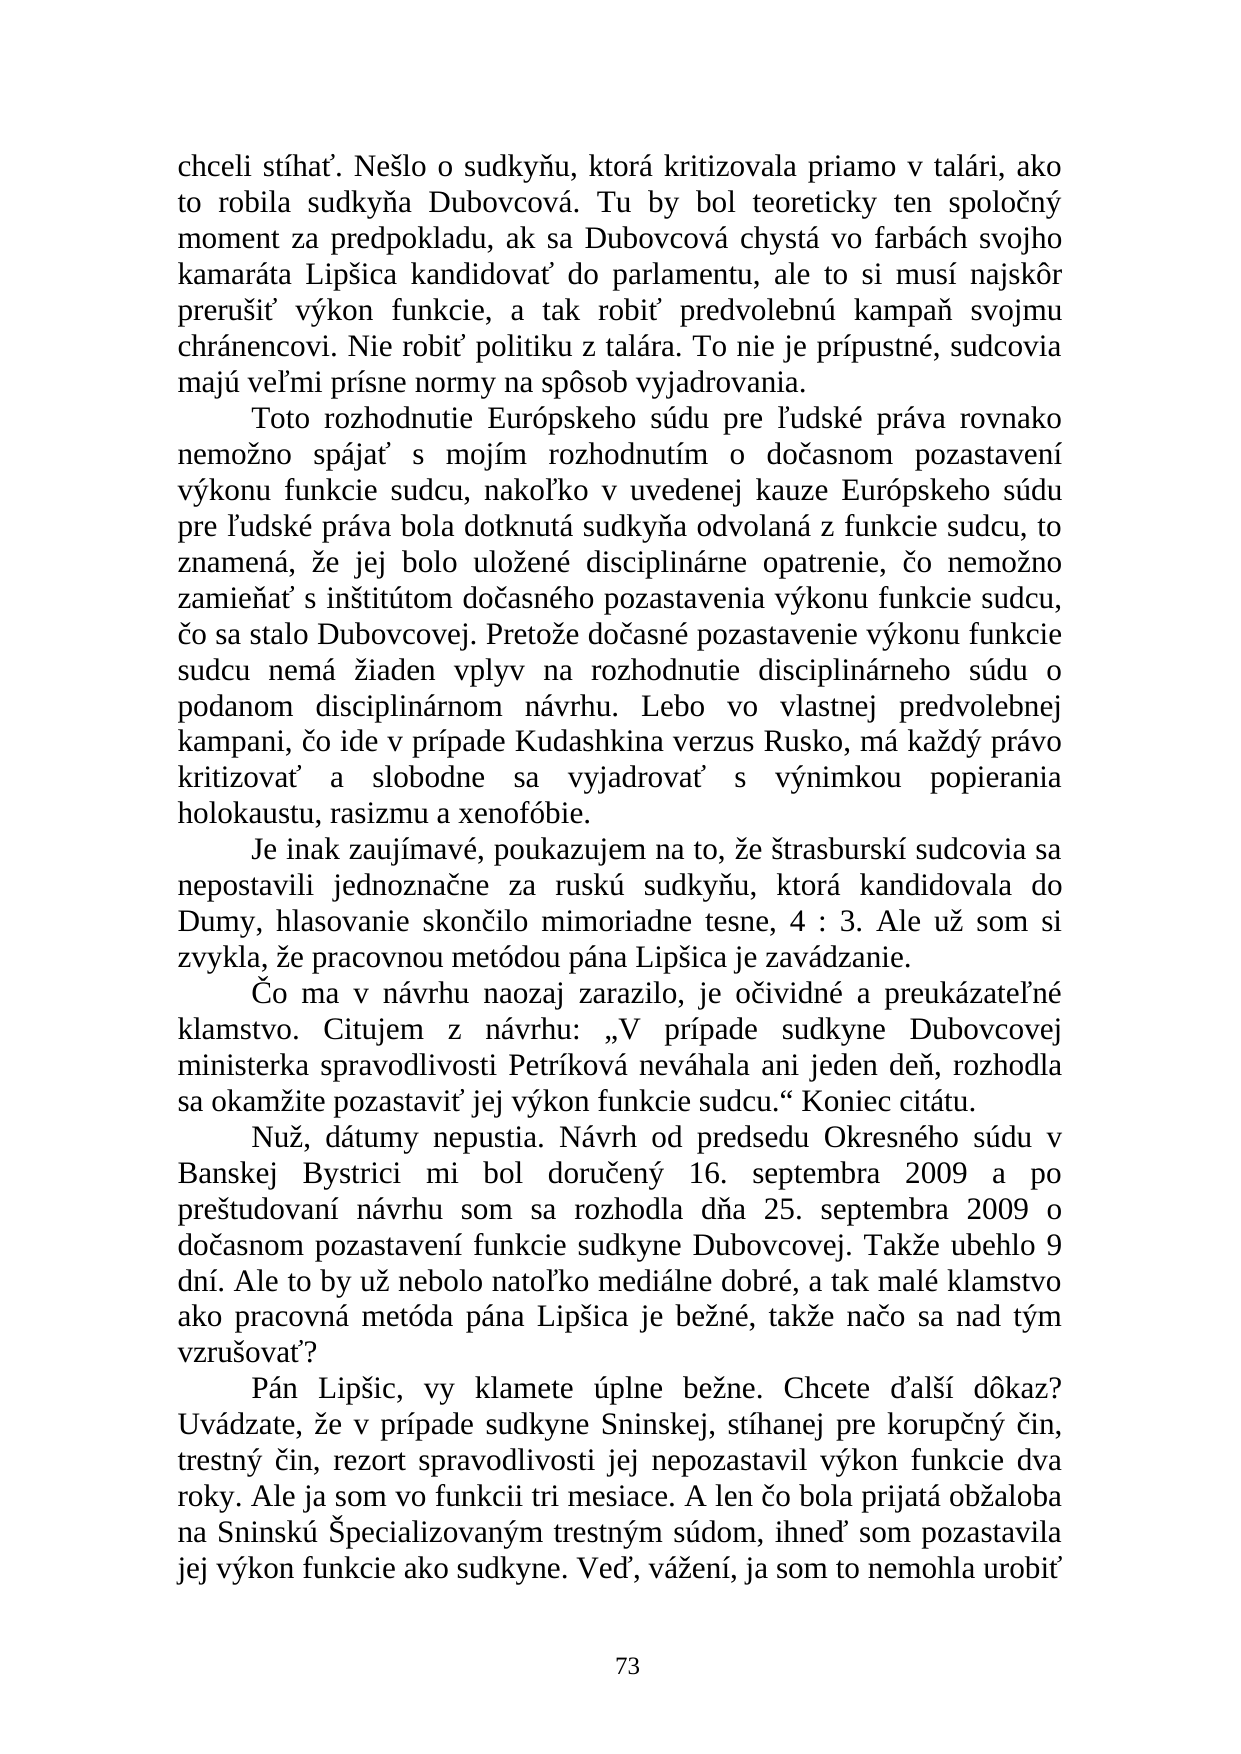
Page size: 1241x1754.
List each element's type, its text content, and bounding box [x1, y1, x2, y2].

text Je inak zaujímavé, poukazujem na to, že štrasburskí sudcovia sa nepostavili jednoznačne za ruskú sudkyňu, ktorá kandidovala do Dumy, hlasovanie skončilo mimoriadne tesne, 4 : 3. Ale už som si zvykla, že pracovnou metódou pána Lipšica je zavádzanie. [177, 831, 1063, 974]
text Toto rozhodnutie Európskeho súdu pre ľudské práva rovnako nemožno spájať s mojím rozhodnutím o dočasnom pozastavení výkonu funkcie sudcu, nakoľko v uvedenej kauze Európskeho súdu pre ľudské práva bola dotknutá sudkyňa odvolaná z funkcie sudcu, to znamená, že jej bolo uložené disciplinárne opatrenie, čo nemožno zamieňať s inštitútom dočasného pozastavenia výkonu funkcie sudcu, čo sa stalo Dubovcovej. Pretože dočasné pozastavenie výkonu funkcie sudcu nemá žiaden vplyv na rozhodnutie disciplinárneho súdu o podanom disciplinárnom návrhu. Lebo vo vlastnej predvolebnej kampani, čo ide v prípade Kudashkina verzus Rusko, má každý právo kritizovať a slobodne sa vyjadrovať s výnimkou popierania holokaustu, rasizmu a xenofóbie. [177, 399, 1063, 831]
text Čo ma v návrhu naozaj zarazilo, je očividné a preukázateľné klamstvo. Citujem z návrhu: „V prípade sudkyne Dubovcovej ministerka spravodlivosti Petríková neváhala ani jeden deň, rozhodla sa okamžite pozastaviť jej výkon funkcie sudcu.“ Koniec citátu. [177, 974, 1063, 1118]
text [177, 148, 1063, 399]
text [177, 1369, 1063, 1585]
text Nuž, dátumy nepustia. Návrh od predsedu Okresného súdu v Banskej Bystrici mi bol doručený 16. septembra 2009 a po preštudovaní návrhu som sa rozhodla dňa 25. septembra 2009 o dočasnom pozastavení funkcie sudkyne Dubovcovej. Takže ubehlo 9 dní. Ale to by už nebolo natoľko mediálne dobré, a tak malé klamstvo ako pracovná metóda pána Lipšica je bežné, takže načo sa nad tým vzrušovať? [177, 1118, 1063, 1369]
